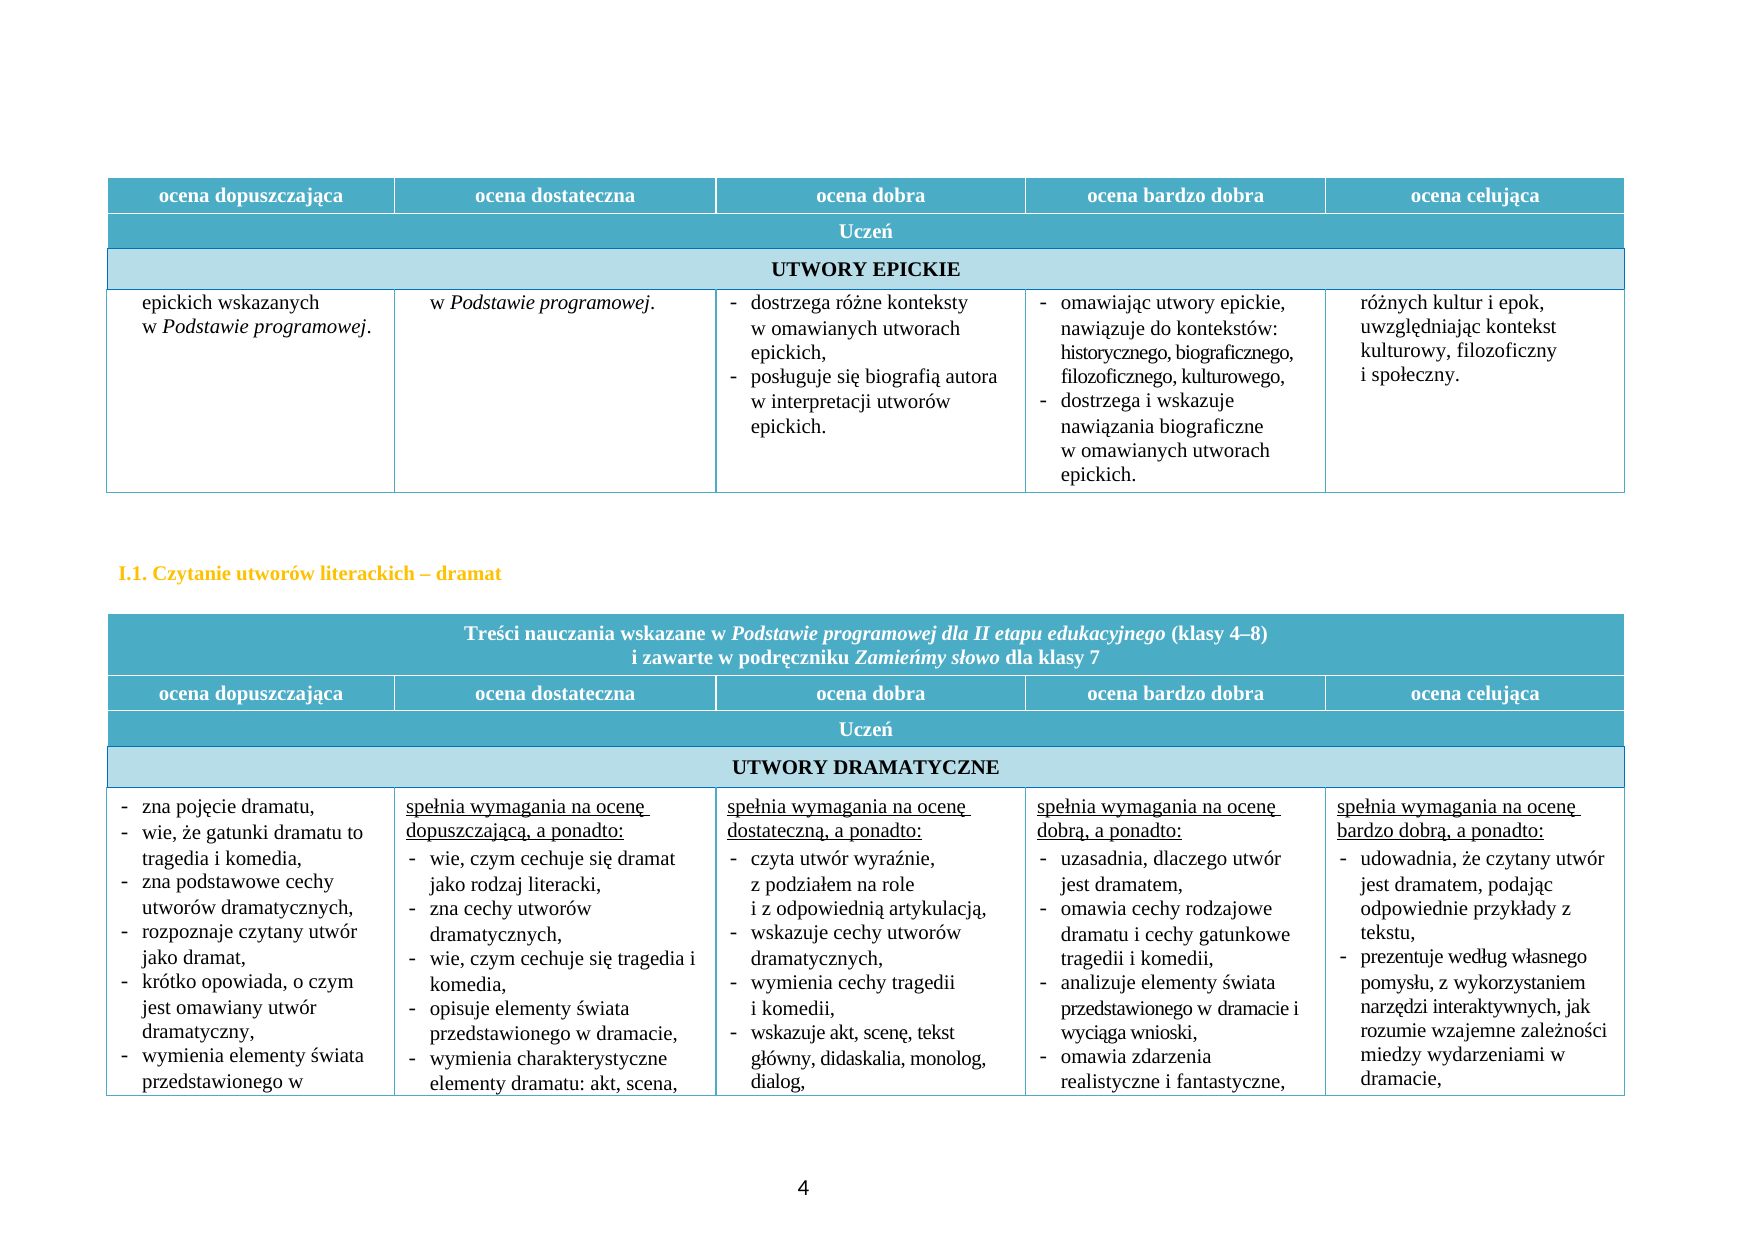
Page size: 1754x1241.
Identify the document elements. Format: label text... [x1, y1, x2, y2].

table_header ocena dobra [717, 178, 1025, 213]
table_header Treści nauczania wskazane w Podstawie programowej dla II etapu edukacyjnego (klasy 4–8) i zawarte w podręczniku Zamieńmy słowo dla klasy 7 [108, 614, 1624, 675]
table_cell ocena dopuszczająca [108, 676, 394, 710]
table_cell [395, 290, 715, 492]
table_header ocena bardzo dobra [1026, 178, 1325, 213]
table_cell Utwory dramatyczne [108, 747, 1624, 787]
table_header ocena dostateczna [395, 178, 715, 213]
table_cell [1026, 290, 1325, 492]
table_header ocena celująca [1326, 178, 1624, 213]
table_cell ocena dobra [717, 676, 1025, 710]
table_header ocena dopuszczająca [108, 178, 394, 213]
table_cell ocena celująca [1326, 676, 1624, 710]
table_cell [717, 290, 1025, 492]
table_cell ocena dostateczna [395, 676, 715, 710]
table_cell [107, 290, 394, 492]
table_cell Utwory epickie [108, 249, 1624, 289]
table_cell Uczeń [108, 711, 1624, 746]
table_cell Uczeń [108, 214, 1624, 248]
table_cell ocena bardzo dobra [1026, 676, 1325, 710]
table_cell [1326, 290, 1624, 492]
text I.1. Czytanie utworów literackich – dramat [118, 561, 1636, 585]
